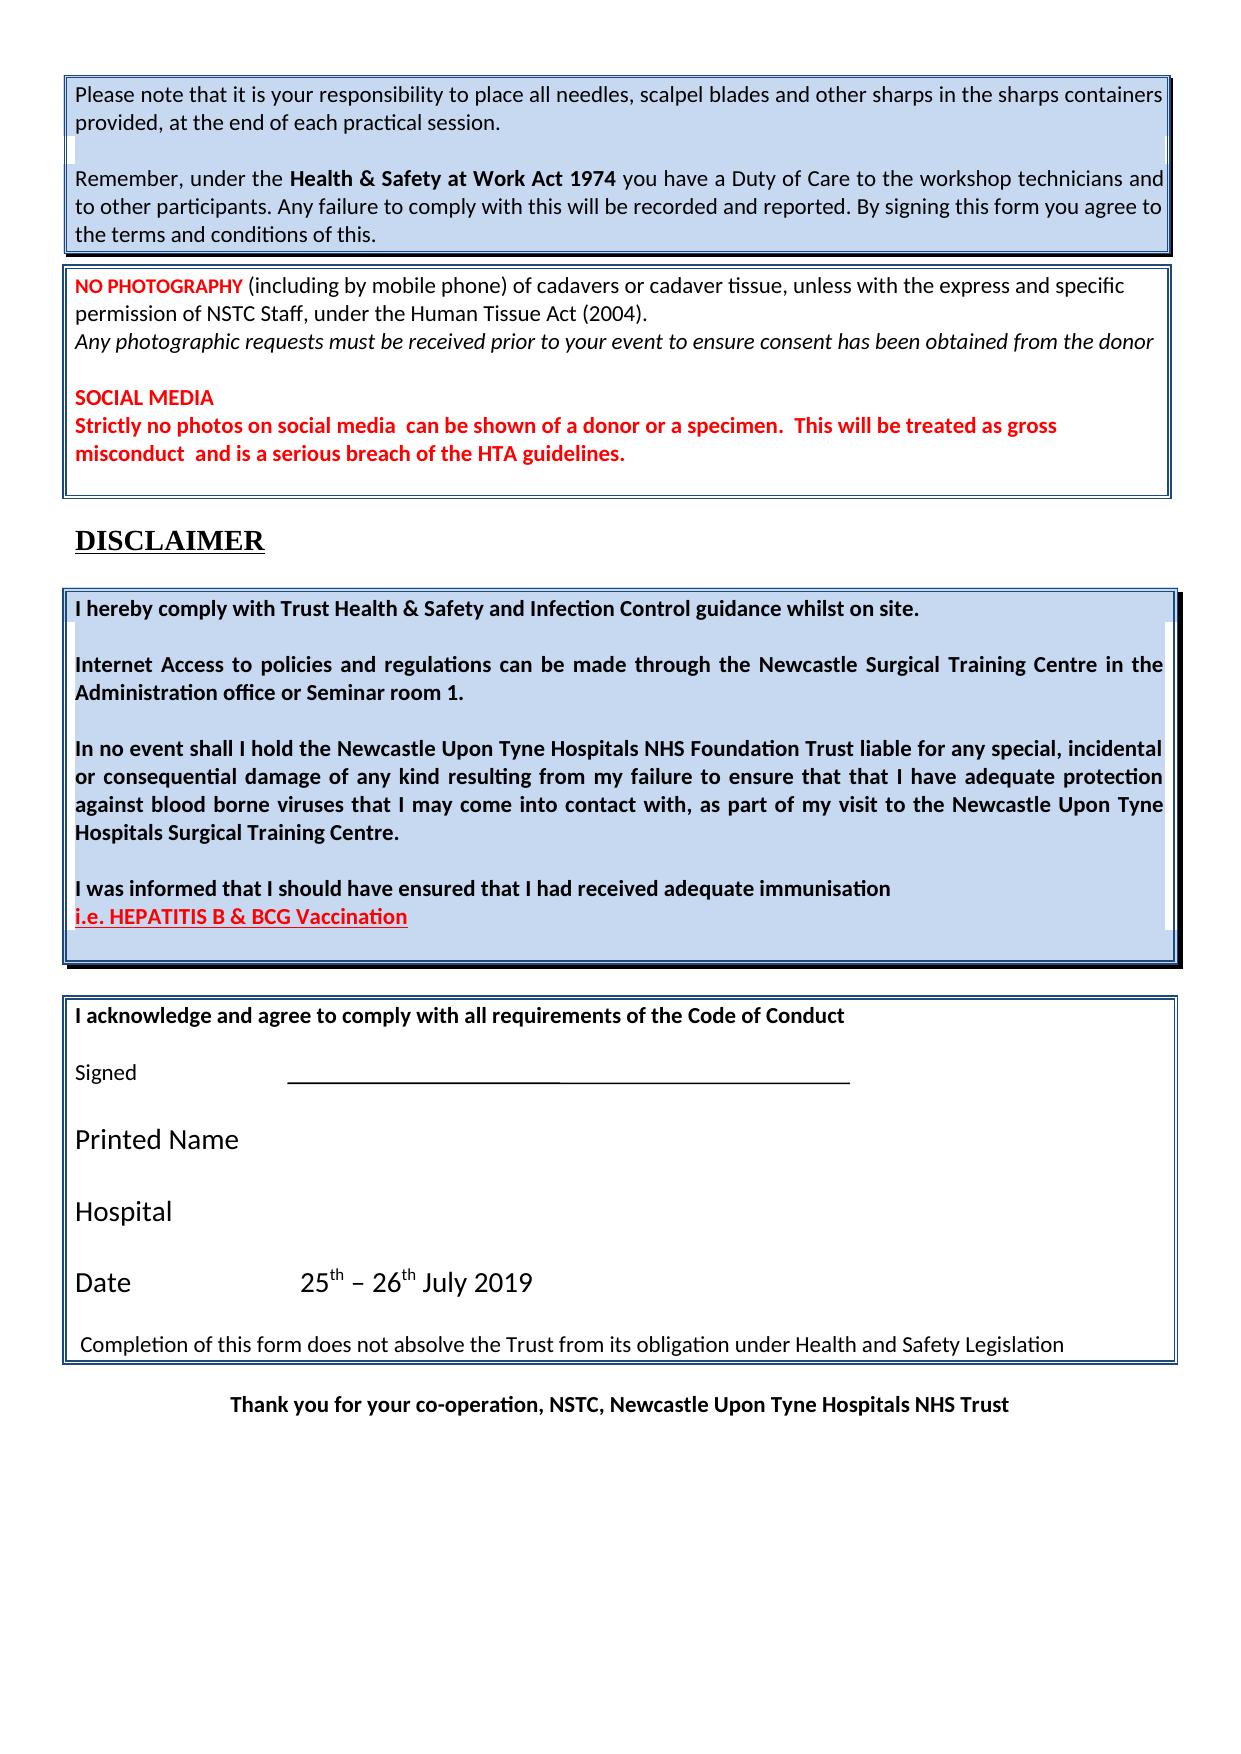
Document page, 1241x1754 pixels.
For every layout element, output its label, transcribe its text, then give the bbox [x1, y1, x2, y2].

text i.e. HEPATITIS B & BCG Vaccination [75, 902, 1165, 924]
text Printed Name [75, 1121, 1165, 1157]
text I hereby comply with Trust Health & Safety and Infection Control guidance whilst on site. [67, 592, 1173, 622]
text SOCIAL MEDIA [75, 383, 1165, 411]
text Internet Access to policies and regulations can be made through the Newcastle Surgical Training Centre in the Administration office or Seminar room 1. [75, 650, 1165, 706]
text Please note that it is your responsibility to place all needles, scalpel blades and other sharps in the sharps containers provided, at the end of each practical session. [67, 78, 1167, 136]
text Completion of this form does not absolve the Trust from its obligation under Health and Safety Legislation [67, 1323, 1174, 1360]
text Thank you for your co-operation, NSTC, Newcastle Upon Tyne Hospitals NHS Trust [75, 1390, 1165, 1418]
text Hospital [75, 1193, 1165, 1228]
text I was informed that I should have ensured that I had received adequate immunisation [75, 874, 1165, 902]
text NO PHOTOGRAPHY (including by mobile phone) of cadavers or cadaver tissue, unless with the express and specific permission of NSTC Staff, under the Human Tissue Act (2004). [67, 269, 1167, 327]
subtitle DISCLAIMER [75, 523, 1165, 557]
text Date 25th – 26th July 2019 [75, 1264, 1165, 1299]
text Strictly no photos on social media can be shown of a donor or a specimen. This will be treated as gross misconduct and is a serious breach of the HTA guidelines. [75, 411, 1165, 467]
text I acknowledge and agree to comply with all requirements of the Code of Conduct [67, 1000, 1174, 1030]
text Any photographic requests must be received prior to your event to ensure consent has been obtained from the donor [75, 327, 1165, 355]
text In no event shall I hold the Newcastle Upon Tyne Hospitals NHS Foundation Trust liable for any special, incidental or consequential damage of any kind resulting from my failure to ensure that that I have adequate protection against blood borne viruses that I may come into contact with, as part of my visit to the Newcastle Upon Tyne Hospitals Surgical Training Centre. [75, 734, 1165, 846]
text Remember, under the Health & Safety at Work Act 1974 you have a Duty of Care to the workshop technicians and to other participants. Any failure to comply with this will be recorded and reported. By signing this form you agree to the terms and conditions of this. [67, 159, 1167, 251]
text Signed [75, 1058, 1165, 1086]
